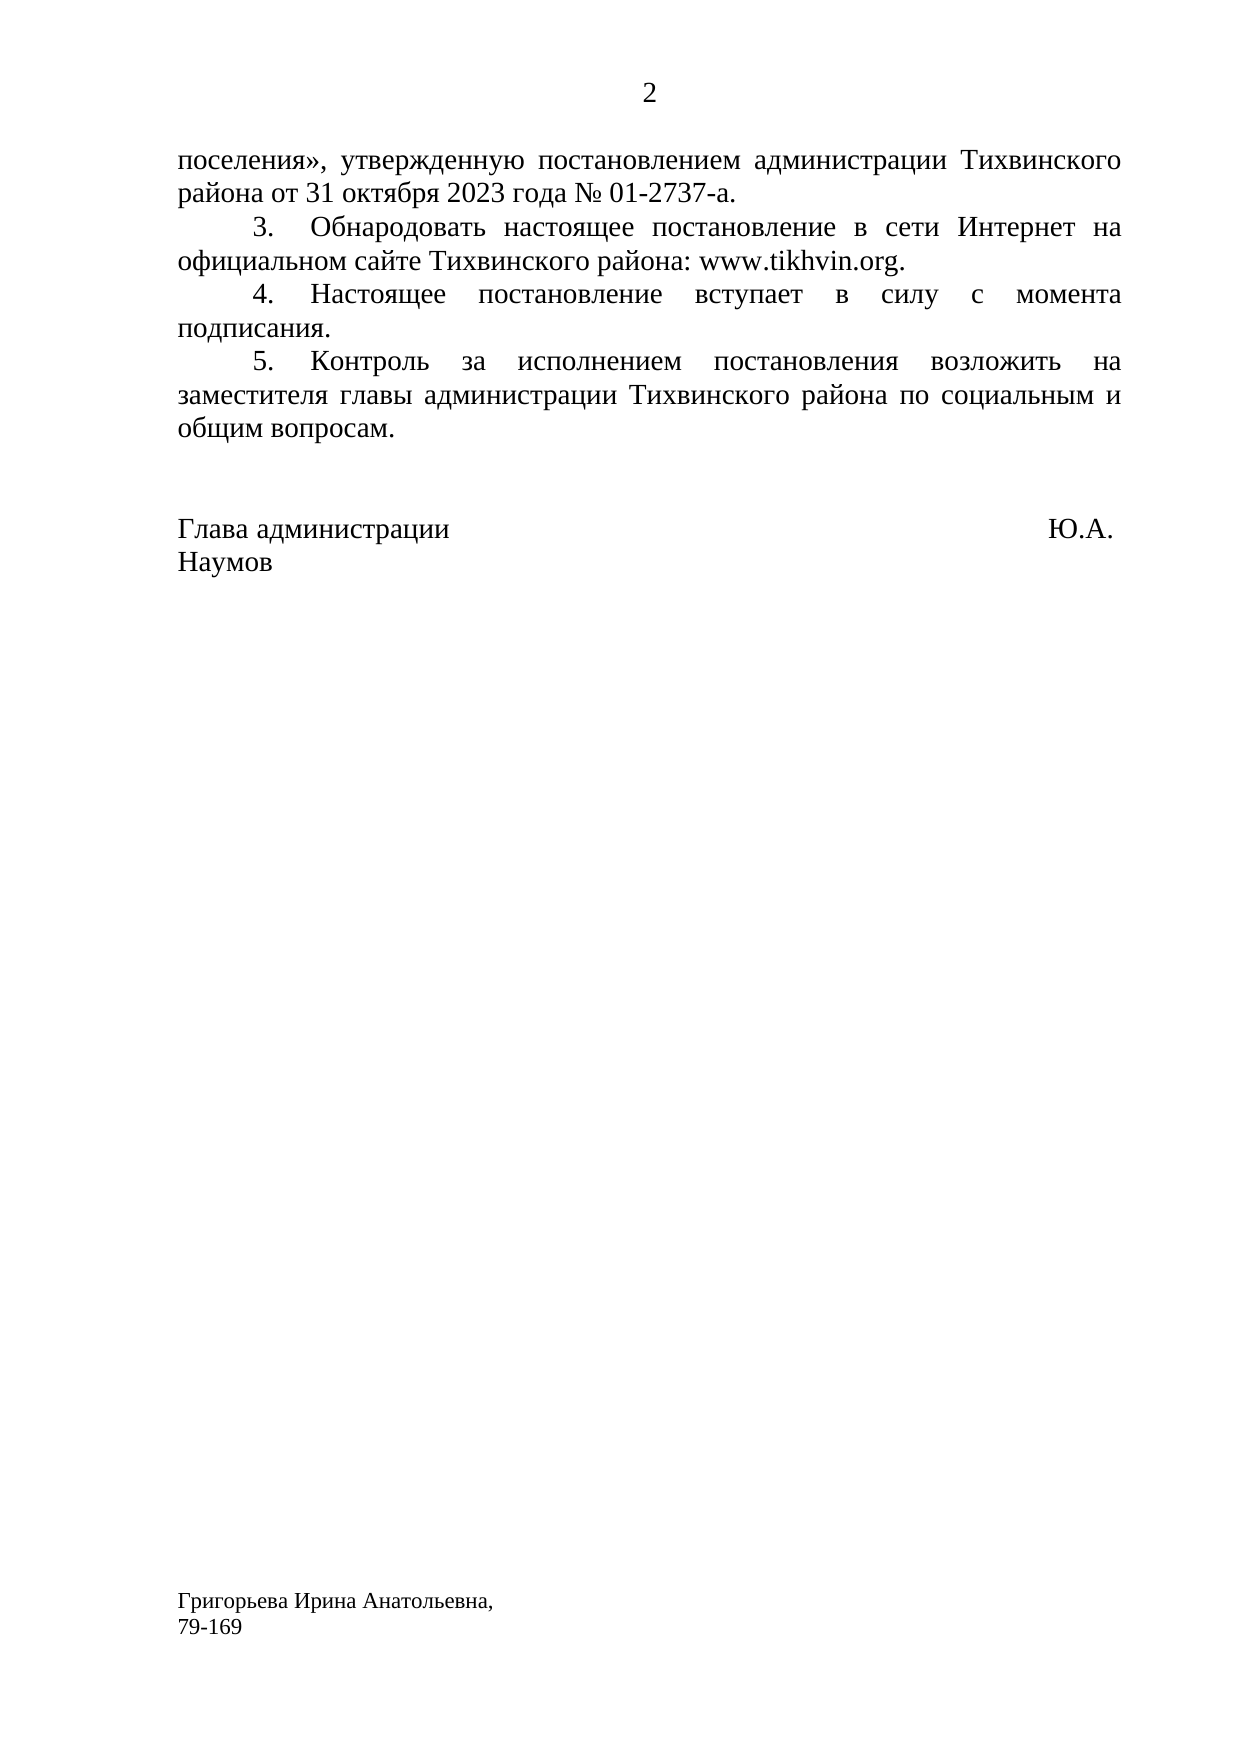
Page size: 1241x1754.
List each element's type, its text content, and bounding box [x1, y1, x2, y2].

text 79-169 [177, 1613, 1122, 1639]
list Контроль за исполнением постановления возложить на заместителя главы администрации Тихвинского района по социальным и общим вопросам. [177, 343, 1122, 444]
text Григорьева Ирина Анатольевна, [177, 1587, 1122, 1613]
list Обнародовать настоящее постановление в сети Интернет на официальном сайте Тихвинского района: www.tikhvin.org. [177, 209, 1122, 276]
text Глава администрации Ю.А. Наумов [177, 511, 1122, 578]
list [177, 142, 1122, 209]
list Настоящее постановление вступает в силу с момента подписания. [177, 276, 1122, 343]
